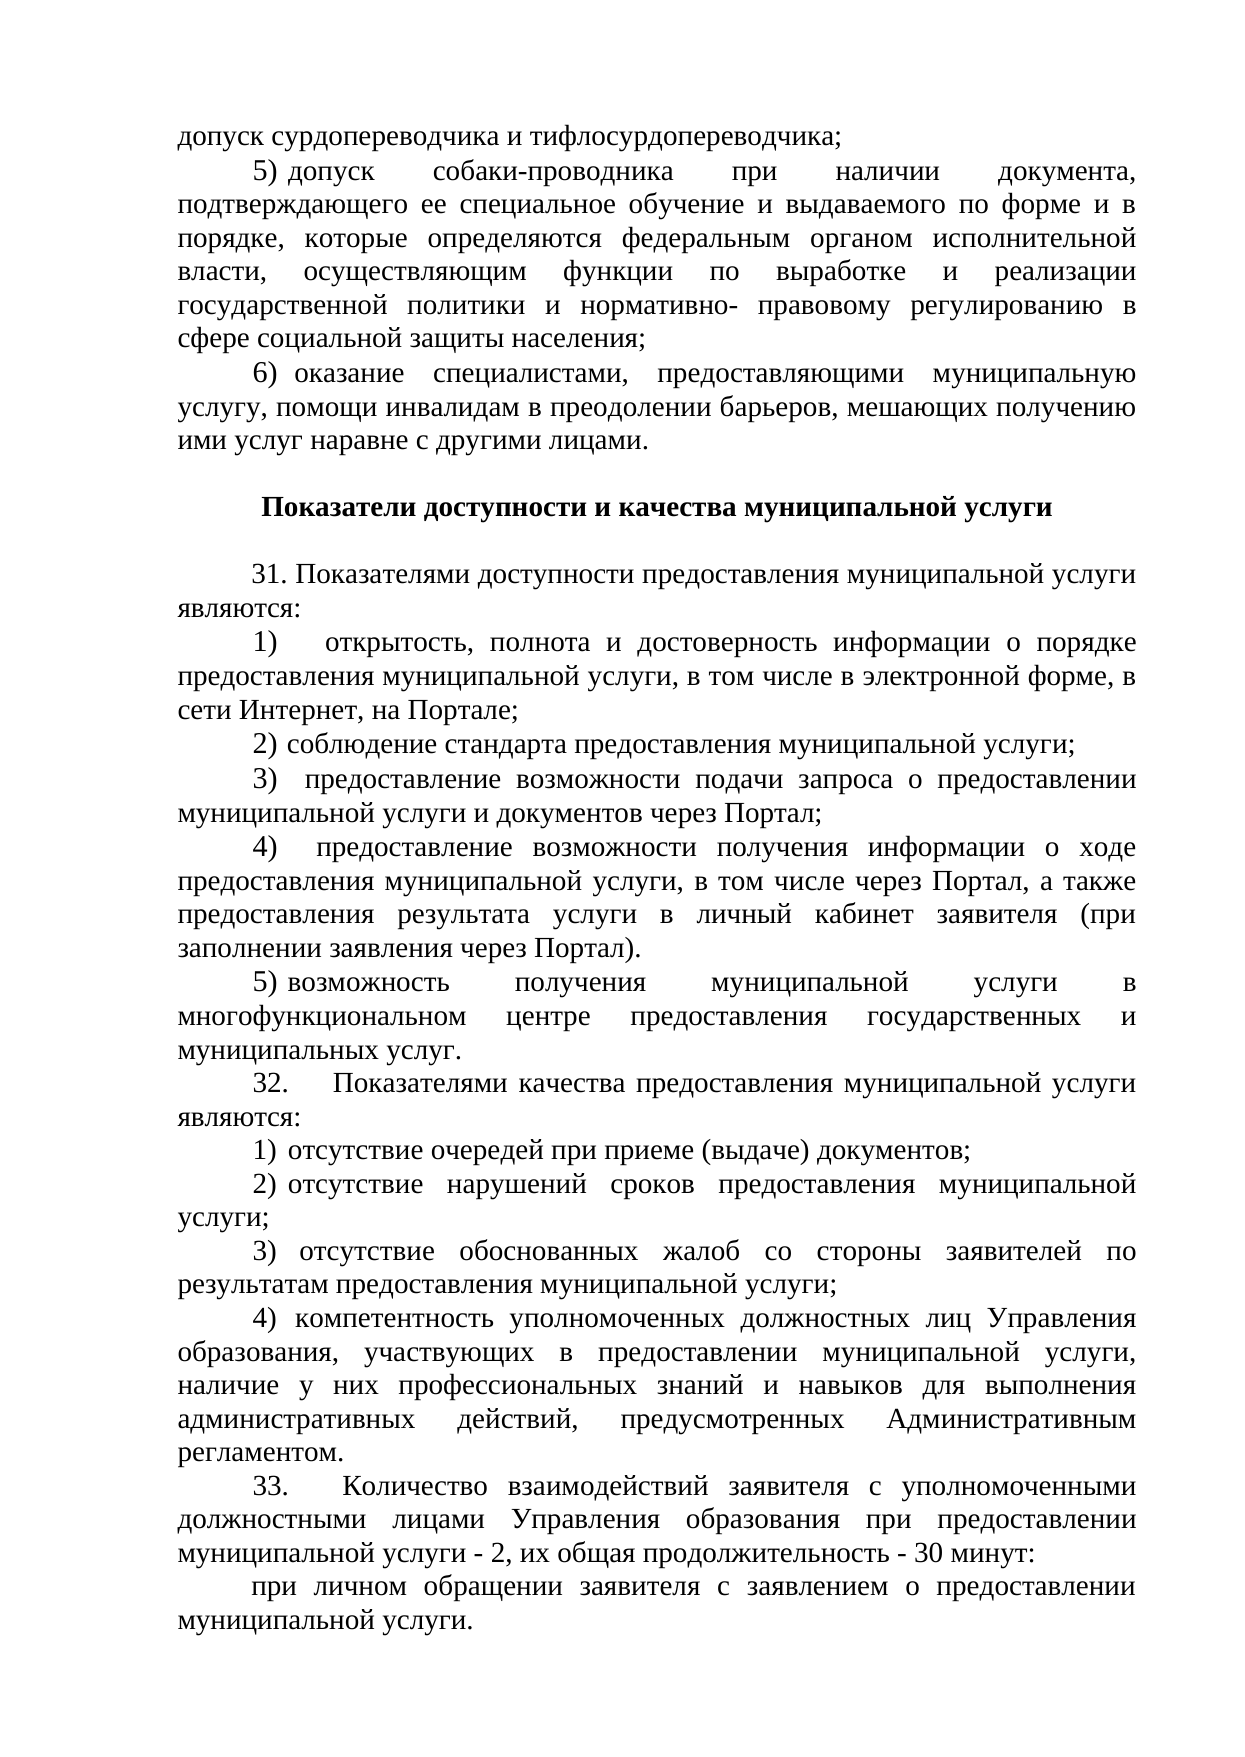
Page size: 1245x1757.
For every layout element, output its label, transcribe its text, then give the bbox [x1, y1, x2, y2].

list Количество взаимодействий заявителя с уполномоченными должностными лицами Управления образования при предоставлении муниципальной услуги - 2, их общая продолжительность - 30 минут: [177, 1468, 1137, 1568]
list Показателями качества предоставления муниципальной услуги являются: [177, 1065, 1137, 1132]
list соблюдение стандарта предоставления муниципальной услуги; [177, 725, 1137, 760]
list компетентность уполномоченных должностных лиц Управления образования, участвующих в предоставлении муниципальной услуги, наличие у них профессиональных знаний и навыков для выполнения административных действий, предусмотренных Административным регламентом. [177, 1300, 1137, 1468]
list открытость, полнота и достоверность информации о порядке предоставления муниципальной услуги, в том числе в электронной форме, в сети Интернет, на Портале; [177, 623, 1137, 725]
list отсутствие нарушений сроков предоставления муниципальной услуги; [177, 1166, 1137, 1233]
list предоставление возможности получения информации о ходе предоставления муниципальной услуги, в том числе через Портал, а также предоставления результата услуги в личный кабинет заявителя (при заполнении заявления через Портал). [177, 828, 1137, 963]
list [177, 118, 1137, 152]
list оказание специалистами, предоставляющими муниципальную услугу, помощи инвалидам в преодолении барьеров, мешающих получению ими услуг наравне с другими лицами. [177, 354, 1137, 456]
text при личном обращении заявителя с заявлением о предоставлении муниципальной услуги. [177, 1568, 1137, 1636]
text Показатели доступности и качества муниципальной услуги [177, 489, 1137, 523]
list предоставление возможности подачи запроса о предоставлении муниципальной услуги и документов через Портал; [177, 760, 1137, 828]
list отсутствие очередей при приеме (выдаче) документов; [177, 1132, 1137, 1166]
text 31. Показателями доступности предоставления муниципальной услуги являются: [177, 556, 1137, 623]
list допуск собаки-проводника при наличии документа, подтверждающего ее специальное обучение и выдаваемого по форме и в порядке, которые определяются федеральным органом исполнительной власти, осуществляющим функции по выработке и реализации государственной политики и нормативно- правовому регулированию в сфере социальной защиты населения; [177, 152, 1137, 354]
list отсутствие обоснованных жалоб со стороны заявителей по результатам предоставления муниципальной услуги; [177, 1233, 1137, 1300]
list возможность получения муниципальной услуги в многофункциональном центре предоставления государственных и муниципальных услуг. [177, 963, 1137, 1065]
